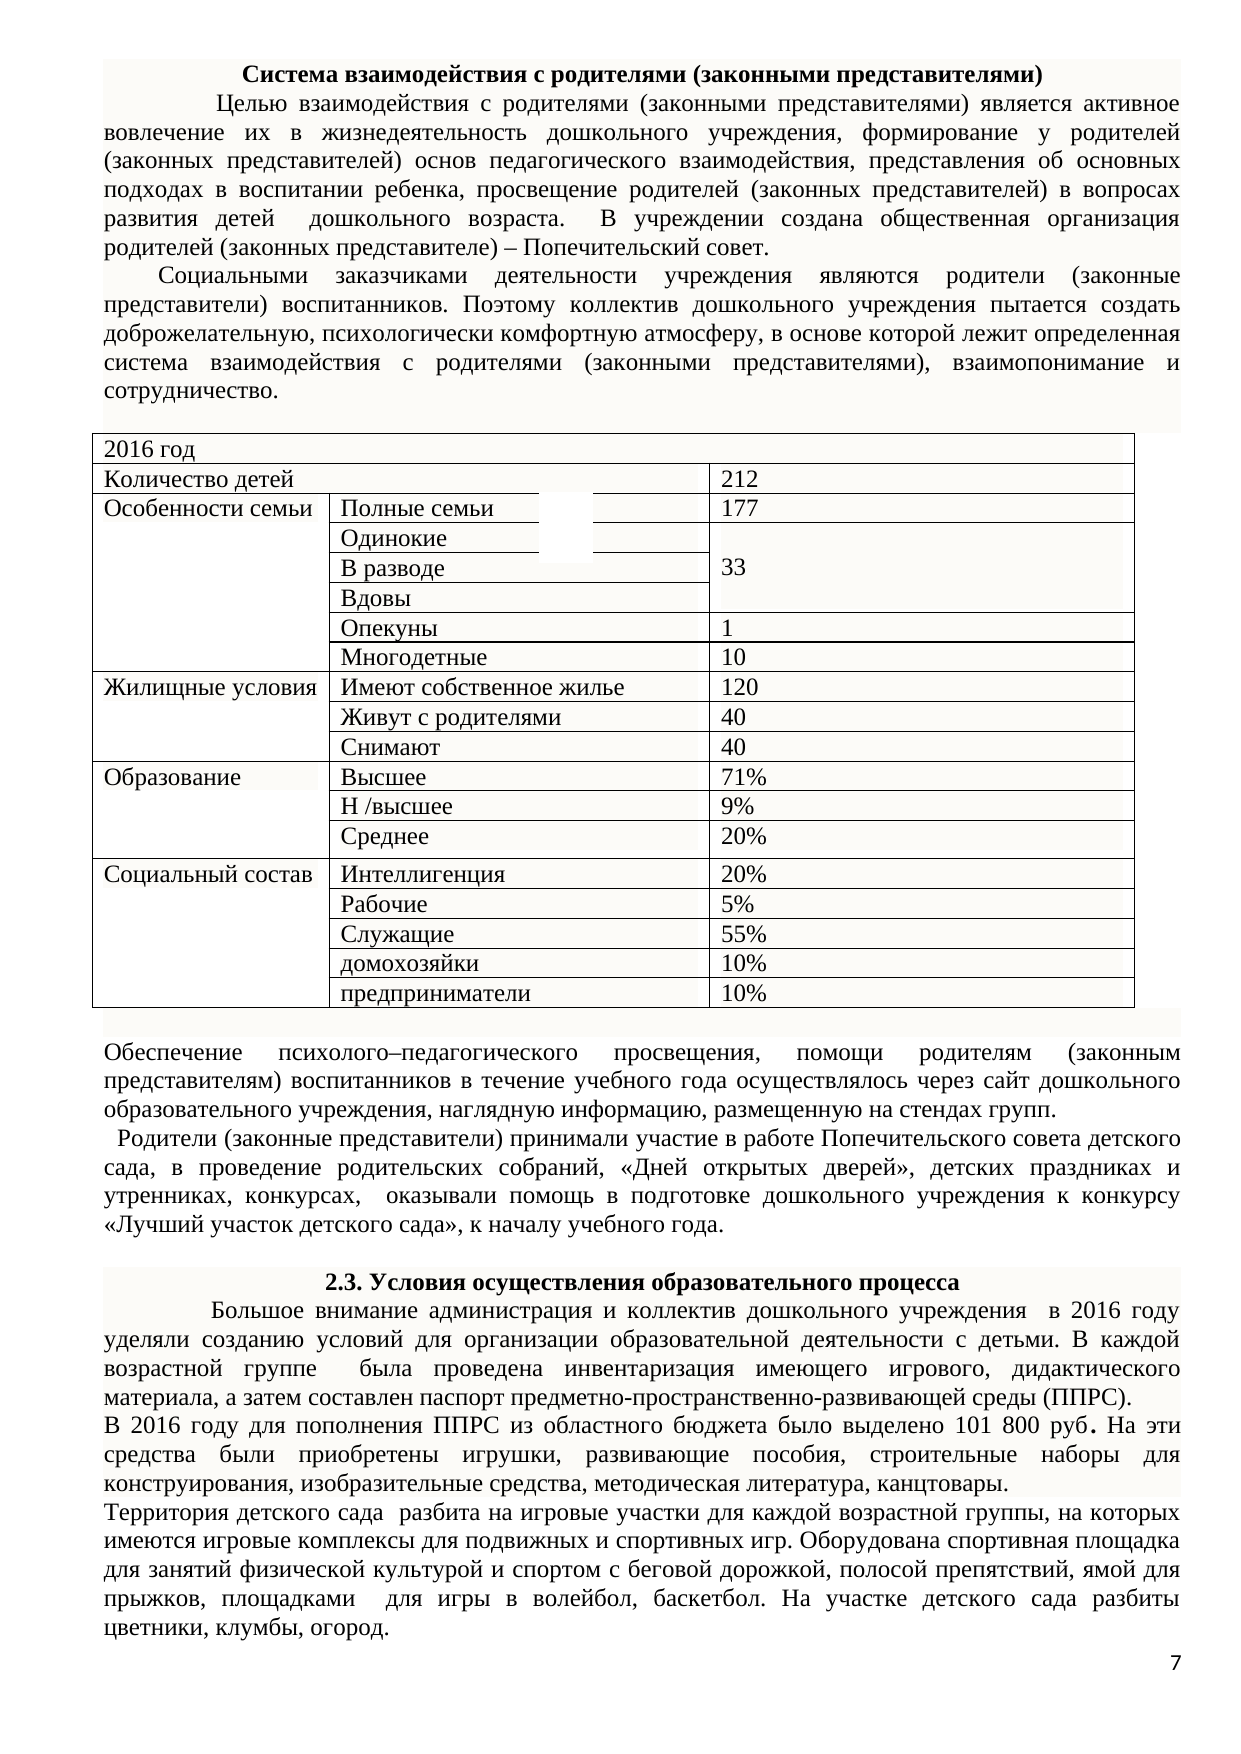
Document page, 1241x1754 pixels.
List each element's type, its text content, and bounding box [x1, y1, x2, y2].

text Большое внимание администрация и коллектив дошкольного учреждения в 2016 году уделяли созданию условий для организации образовательной деятельности с детьми. В каждой возрастной группе была проведена инвентаризация имеющего игрового, дидактического материала, а затем составлен паспорт предметно-пространственно-развивающей среды (ППРС). [103, 1296, 1181, 1411]
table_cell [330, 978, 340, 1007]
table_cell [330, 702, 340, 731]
text Целью взаимодействия с родителями (законными представителями) является активное вовлечение их в жизнедеятельность дошкольного учреждения, формирование у родителей (законных представителей) основ педагогического взаимодействия, представления об основных подходах в воспитании ребенка, просвещение родителей (законных представителей) в вопросах развития детей дошкольного возраста. В учреждении создана общественная организация родителей (законных представителе) – Попечительский совет. [103, 88, 1181, 260]
table_cell 33 [710, 523, 1134, 612]
text Родители (законные представители) принимали участие в работе Попечительского совета детского сада, в проведение родительских собраний, «Дней открытых дверей», детских праздниках и утренниках, конкурсах, оказывали помощь в подготовке дошкольного учреждения к конкурсу «Лучший участок детского сада», к началу учебного года. [103, 1123, 1181, 1238]
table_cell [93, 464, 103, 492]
table_cell 20% [710, 821, 1134, 858]
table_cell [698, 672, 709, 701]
text Система взаимодействия с родителями (законными представителями) [103, 59, 1181, 88]
table_cell Среднее [330, 821, 709, 858]
text Обеспечение психолого–педагогического просвещения, помощи родителям (законным представителям) воспитанников в течение учебного года осуществлялось через сайт дошкольного образовательного учреждения, наглядную информацию, размещенную на стендах групп. [103, 1037, 1181, 1123]
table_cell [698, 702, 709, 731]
text 2.3. Условия осуществления образовательного процесса [103, 1267, 1181, 1296]
text Территория детского сада разбита на игровые участки для каждой возрастной группы, на которых имеются игровые комплексы для подвижных и спортивных игр. Оборудована спортивная площадка для занятий физической культурой и спортом с беговой дорожкой, полосой препятствий, ямой для прыжков, площадками для игры в волейбол, баскетбол. На участке детского сада разбиты цветники, клумбы, огород. [103, 1497, 1181, 1641]
table_cell Жилищные условия [93, 672, 329, 761]
text Социальными заказчиками деятельности учреждения являются родители (законные представители) воспитанников. Поэтому коллектив дошкольного учреждения пытается создать доброжелательную, психологически комфортную атмосферу, в основе которой лежит определенная система взаимодействия с родителями (законными представителями), взаимопонимание и сотрудничество. [103, 260, 1181, 404]
table_cell Особенности семьи [93, 494, 329, 671]
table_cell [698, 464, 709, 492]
text В 2016 году для пополнения ППРС из областного бюджета было выделено 101 800 руб. На эти средства были приобретены игрушки, развивающие пособия, строительные наборы для конструирования, изобразительные средства, методическая литература, канцтовары. [103, 1411, 1181, 1497]
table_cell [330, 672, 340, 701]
table_cell Образование [93, 762, 329, 858]
table_cell Социальный состав [93, 859, 329, 1007]
